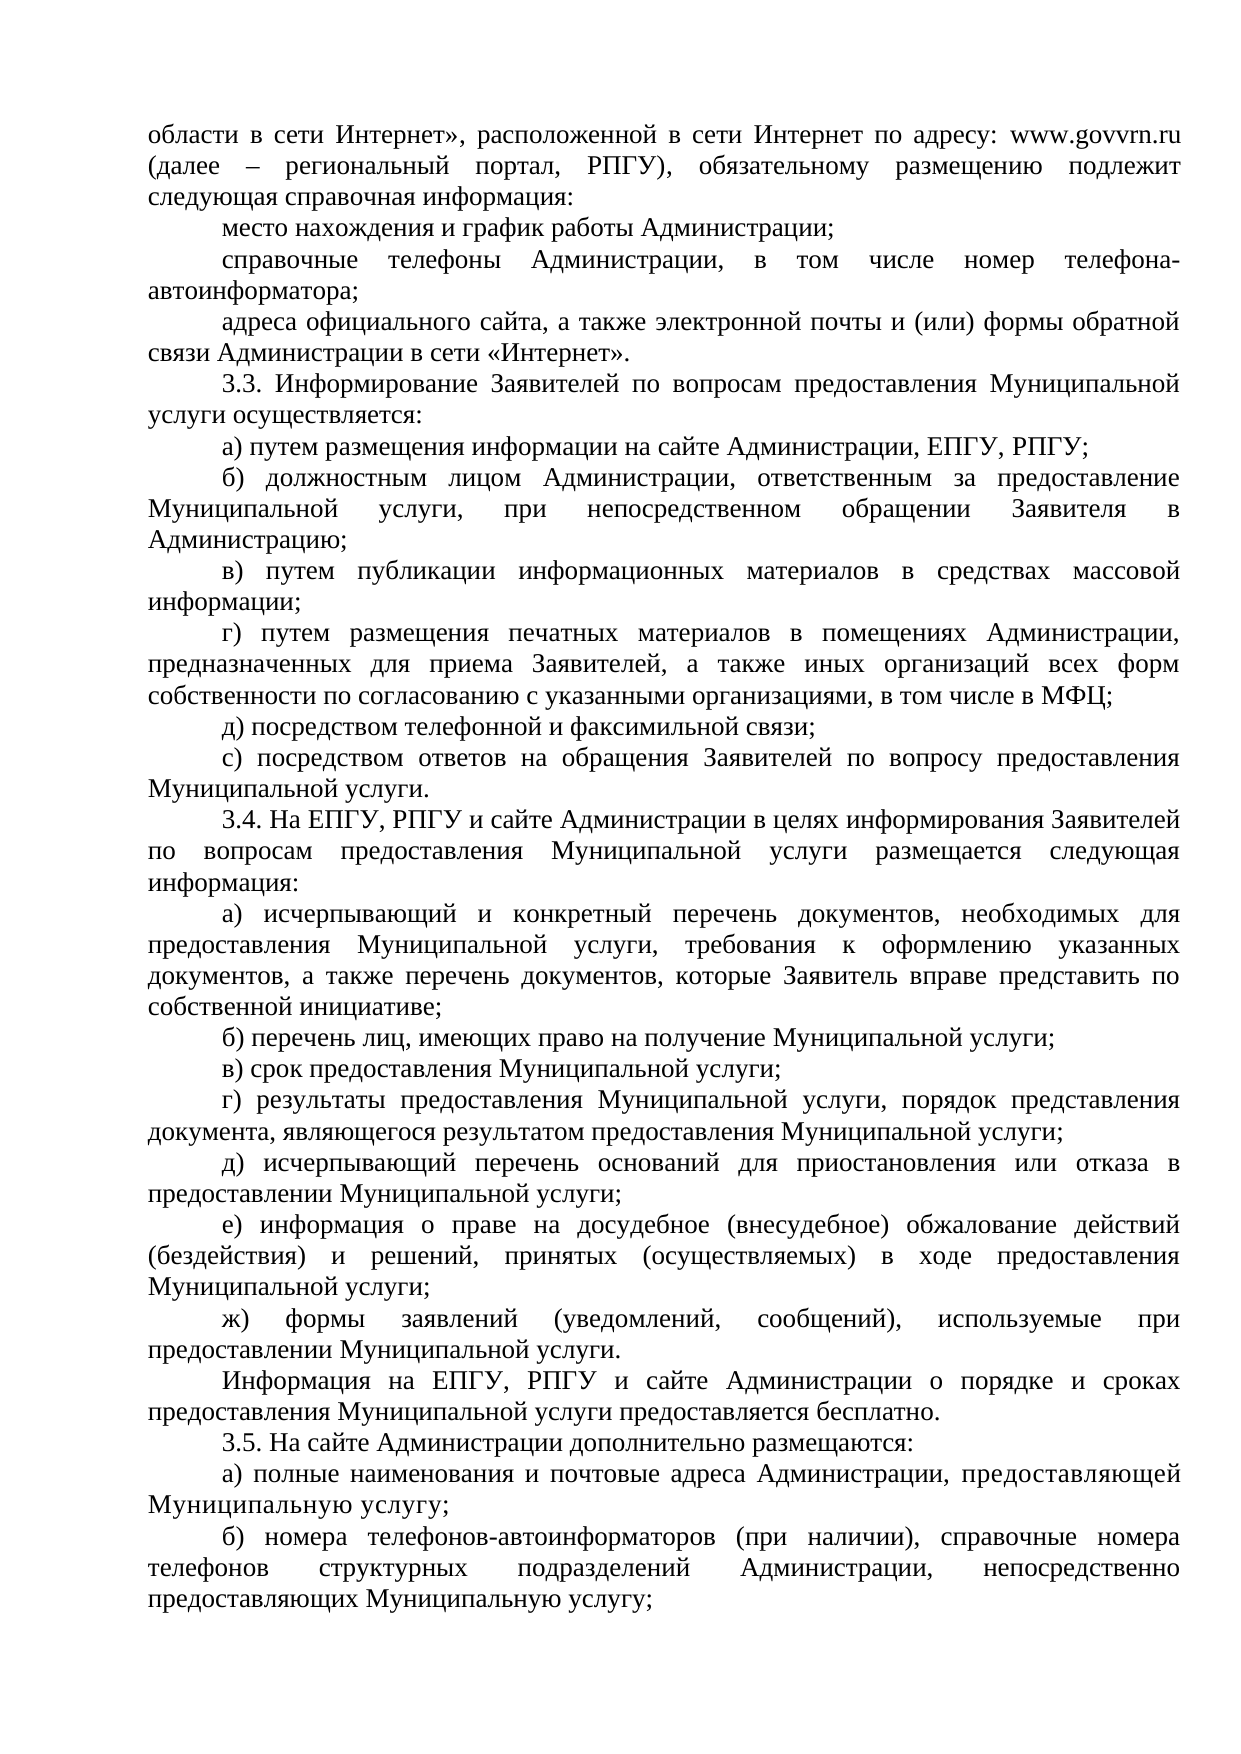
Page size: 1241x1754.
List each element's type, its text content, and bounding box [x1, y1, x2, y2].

text а) полные наименования и почтовые адреса Администрации, предоставляющей Муниципальную услугу; [148, 1457, 1181, 1520]
text а) исчерпывающий и конкретный перечень документов, необходимых для предоставления Муниципальной услуги, требования к оформлению указанных документов, а также перечень документов, которые Заявитель вправе представить по собственной инициативе; [148, 897, 1181, 1021]
text адреса официального сайта, а также электронной почты и (или) формы обратной связи Администрации в сети «Интернет». [148, 305, 1181, 367]
text г) результаты предоставления Муниципальной услуги, порядок представления документа, являющегося результатом предоставления Муниципальной услуги; [148, 1084, 1181, 1146]
text справочные телефоны Администрации, в том числе номер телефона-автоинформатора; [148, 243, 1181, 305]
text с) посредством ответов на обращения Заявителей по вопросу предоставления Муниципальной услуги. [148, 741, 1181, 803]
text 3.3. Информирование Заявителей по вопросам предоставления Муниципальной услуги осуществляется: [148, 367, 1181, 429]
text ж) формы заявлений (уведомлений, сообщений), используемые при предоставлении Муниципальной услуги. [148, 1302, 1181, 1364]
text г) путем размещения печатных материалов в помещениях Администрации, предназначенных для приема Заявителей, а также иных организаций всех форм собственности по согласованию с указанными организациями, в том числе в МФЦ; [148, 616, 1181, 710]
text б) перечень лиц, имеющих право на получение Муниципальной услуги; [148, 1021, 1181, 1052]
text в) путем публикации информационных материалов в средствах массовой информации; [148, 554, 1181, 616]
text Информация на ЕПГУ, РПГУ и сайте Администрации о порядке и сроках предоставления Муниципальной услуги предоставляется бесплатно. [148, 1364, 1181, 1426]
text место нахождения и график работы Администрации; [148, 212, 1181, 243]
text б) должностным лицом Администрации, ответственным за предоставление Муниципальной услуги, при непосредственном обращении Заявителя в Администрацию; [148, 461, 1181, 554]
text в) срок предоставления Муниципальной услуги; [148, 1052, 1181, 1084]
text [148, 118, 1181, 212]
text 3.4. На ЕПГУ, РПГУ и сайте Администрации в целях информирования Заявителей по вопросам предоставления Муниципальной услуги размещается следующая информация: [148, 803, 1181, 897]
text б) номера телефонов-автоинформаторов (при наличии), справочные номера телефонов структурных подразделений Администрации, непосредственно предоставляющих Муниципальную услугу; [148, 1520, 1181, 1613]
text д) исчерпывающий перечень оснований для приостановления или отказа в предоставлении Муниципальной услуги; [148, 1146, 1181, 1208]
text д) посредством телефонной и факсимильной связи; [148, 710, 1181, 741]
text а) путем размещения информации на сайте Администрации, ЕПГУ, РПГУ; [148, 429, 1181, 461]
text е) информация о праве на досудебное (внесудебное) обжалование действий (бездействия) и решений, принятых (осуществляемых) в ходе предоставления Муниципальной услуги; [148, 1208, 1181, 1302]
text 3.5. На сайте Администрации дополнительно размещаются: [148, 1426, 1181, 1457]
